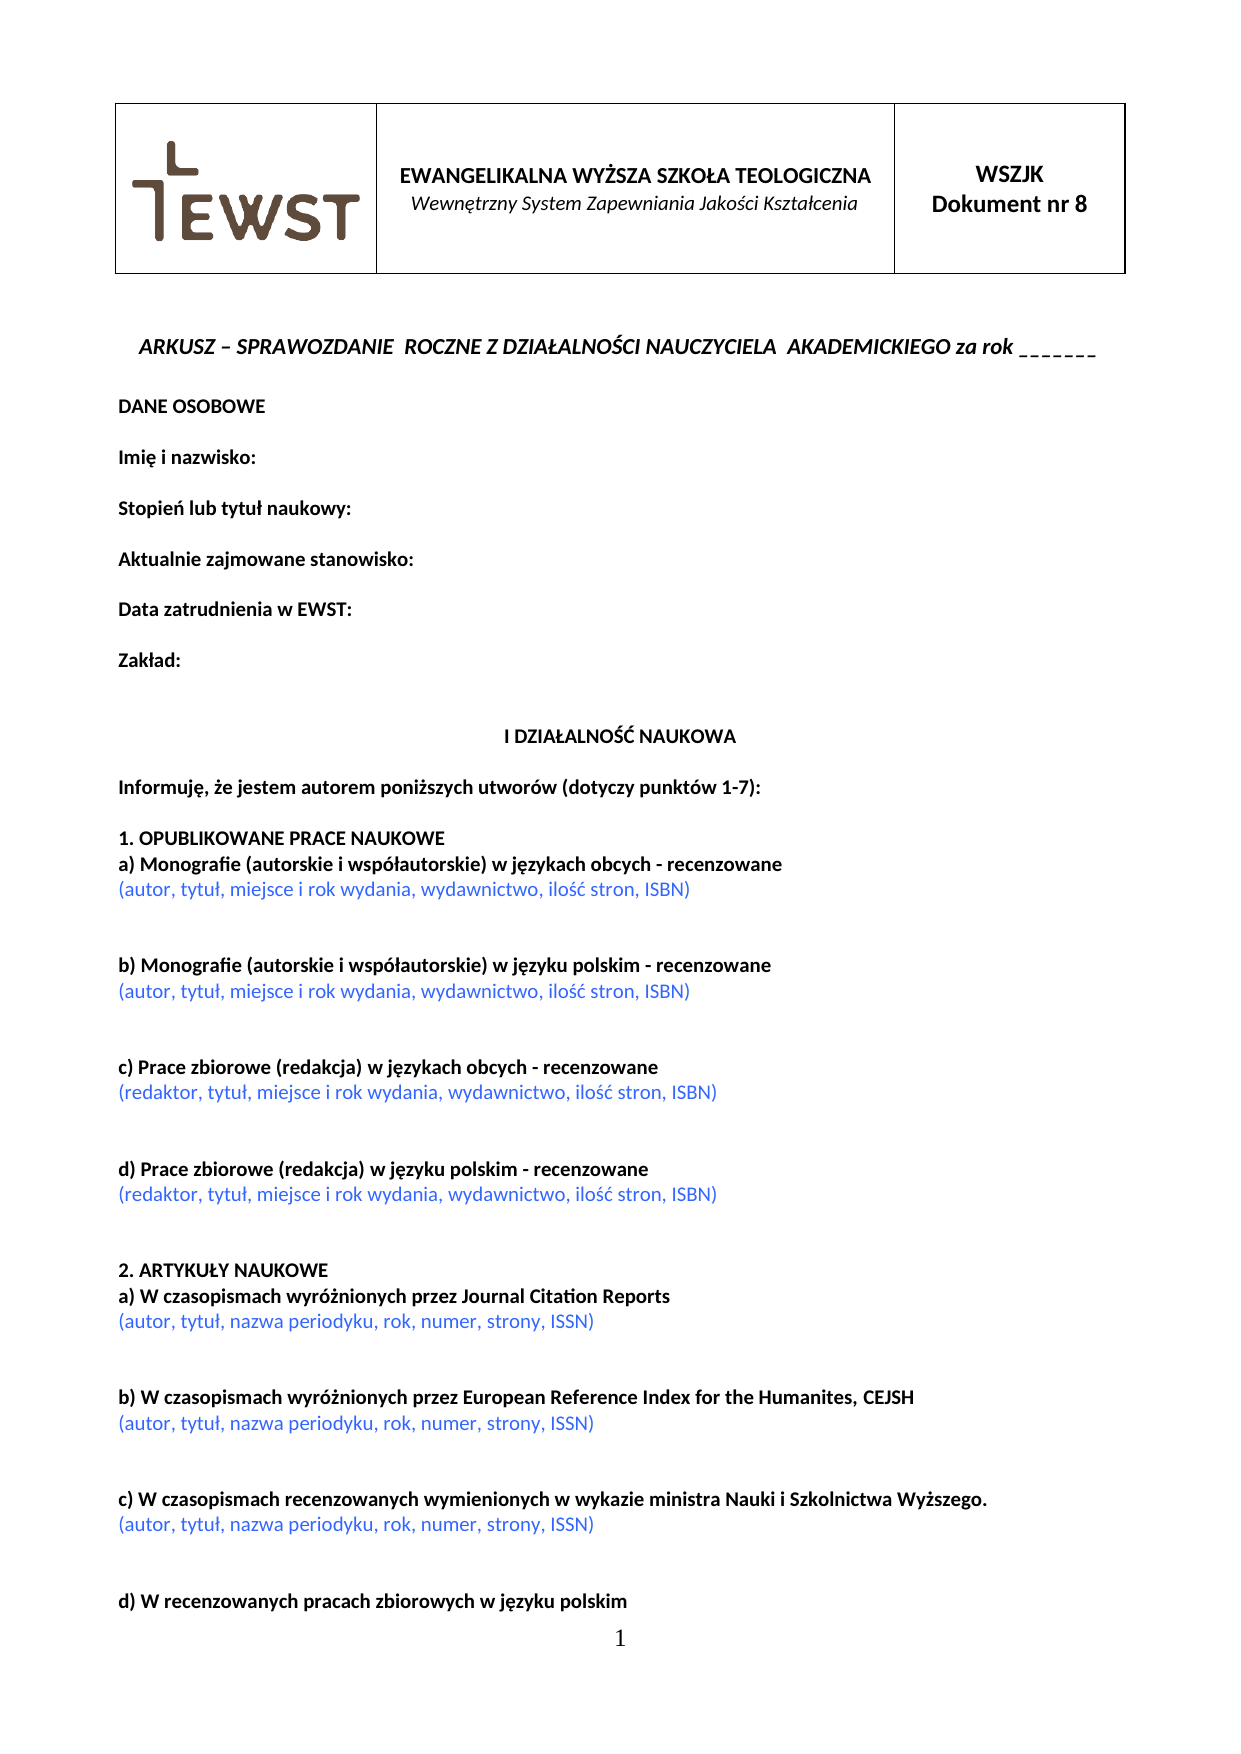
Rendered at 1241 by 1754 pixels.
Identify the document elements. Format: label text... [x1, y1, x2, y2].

text a) Monografie (autorskie i współautorskie) w językach obcych - recenzowane [118, 851, 1122, 876]
text (autor, tytuł, nazwa periodyku, rok, numer, strony, ISSN) [118, 1308, 1122, 1334]
text I DZIAŁALNOŚĆ NAUKOWA [118, 724, 1122, 749]
text 1. OPUBLIKOWANE PRACE NAUKOWE [118, 825, 1122, 851]
text 2. ARTYKUŁY NAUKOWE [118, 1257, 1122, 1283]
text (autor, tytuł, nazwa periodyku, rok, numer, strony, ISSN) [118, 1512, 1122, 1537]
text d) Prace zbiorowe (redakcja) w języku polskim - recenzowane [118, 1156, 1122, 1181]
text Informuję, że jestem autorem poniższych utworów (dotyczy punktów 1-7): [118, 774, 1122, 800]
text (autor, tytuł, miejsce i rok wydania, wydawnictwo, ilość stron, ISBN) [118, 876, 1122, 902]
text Stopień lub tytuł naukowy: [118, 495, 1122, 520]
text DANE OSOBOWE [118, 393, 1122, 419]
picture [126, 129, 366, 248]
text a) W czasopismach wyróżnionych przez Journal Citation Reports [118, 1283, 1122, 1308]
text (redaktor, tytuł, miejsce i rok wydania, wydawnictwo, ilość stron, ISBN) [118, 1079, 1122, 1105]
text d) W recenzowanych pracach zbiorowych w języku polskim [118, 1588, 1122, 1613]
text (redaktor, tytuł, miejsce i rok wydania, wydawnictwo, ilość stron, ISBN) [118, 1181, 1122, 1207]
text (autor, tytuł, miejsce i rok wydania, wydawnictwo, ilość stron, ISBN) [118, 978, 1122, 1003]
text c) W czasopismach recenzowanych wymienionych w wykazie ministra Nauki i Szkolnictwa Wyższego. [118, 1486, 1122, 1512]
text c) Prace zbiorowe (redakcja) w językach obcych - recenzowane [118, 1054, 1122, 1079]
text ARKUSZ – SPRAWOZDANIE ROCZNE Z DZIAŁALNOŚCI NAUCZYCIELA AKADEMICKIEGO za rok _______ [118, 332, 1122, 360]
text b) W czasopismach wyróżnionych przez European Reference Index for the Humanites, CEJSH [118, 1384, 1122, 1410]
text Aktualnie zajmowane stanowisko: [118, 546, 1122, 571]
text Zakład: [118, 647, 1122, 673]
text Data zatrudnienia w EWST: [118, 597, 1122, 622]
text (autor, tytuł, nazwa periodyku, rok, numer, strony, ISSN) [118, 1410, 1122, 1435]
text b) Monografie (autorskie i współautorskie) w języku polskim - recenzowane [118, 952, 1122, 978]
text Imię i nazwisko: [118, 444, 1122, 469]
